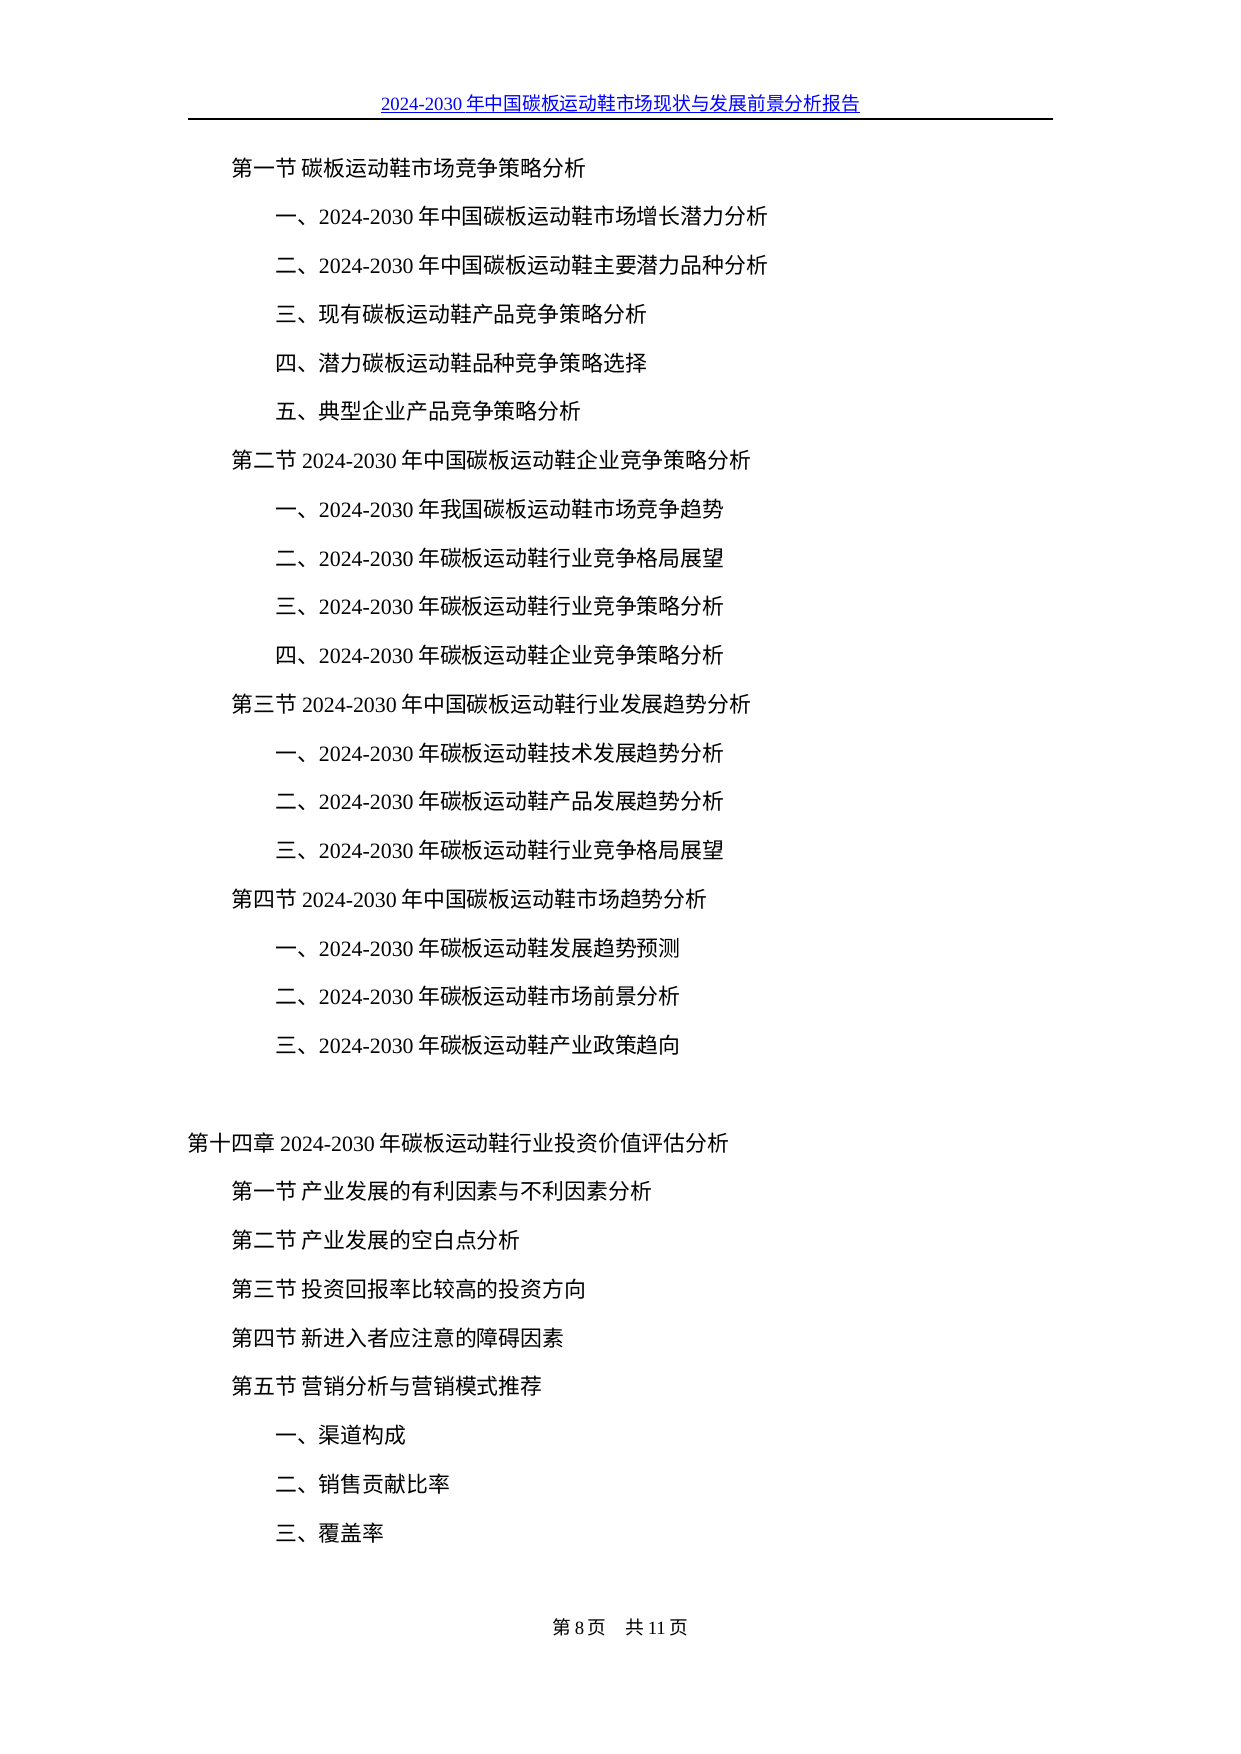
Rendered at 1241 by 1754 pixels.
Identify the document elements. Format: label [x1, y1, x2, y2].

text [187, 150, 1053, 1548]
